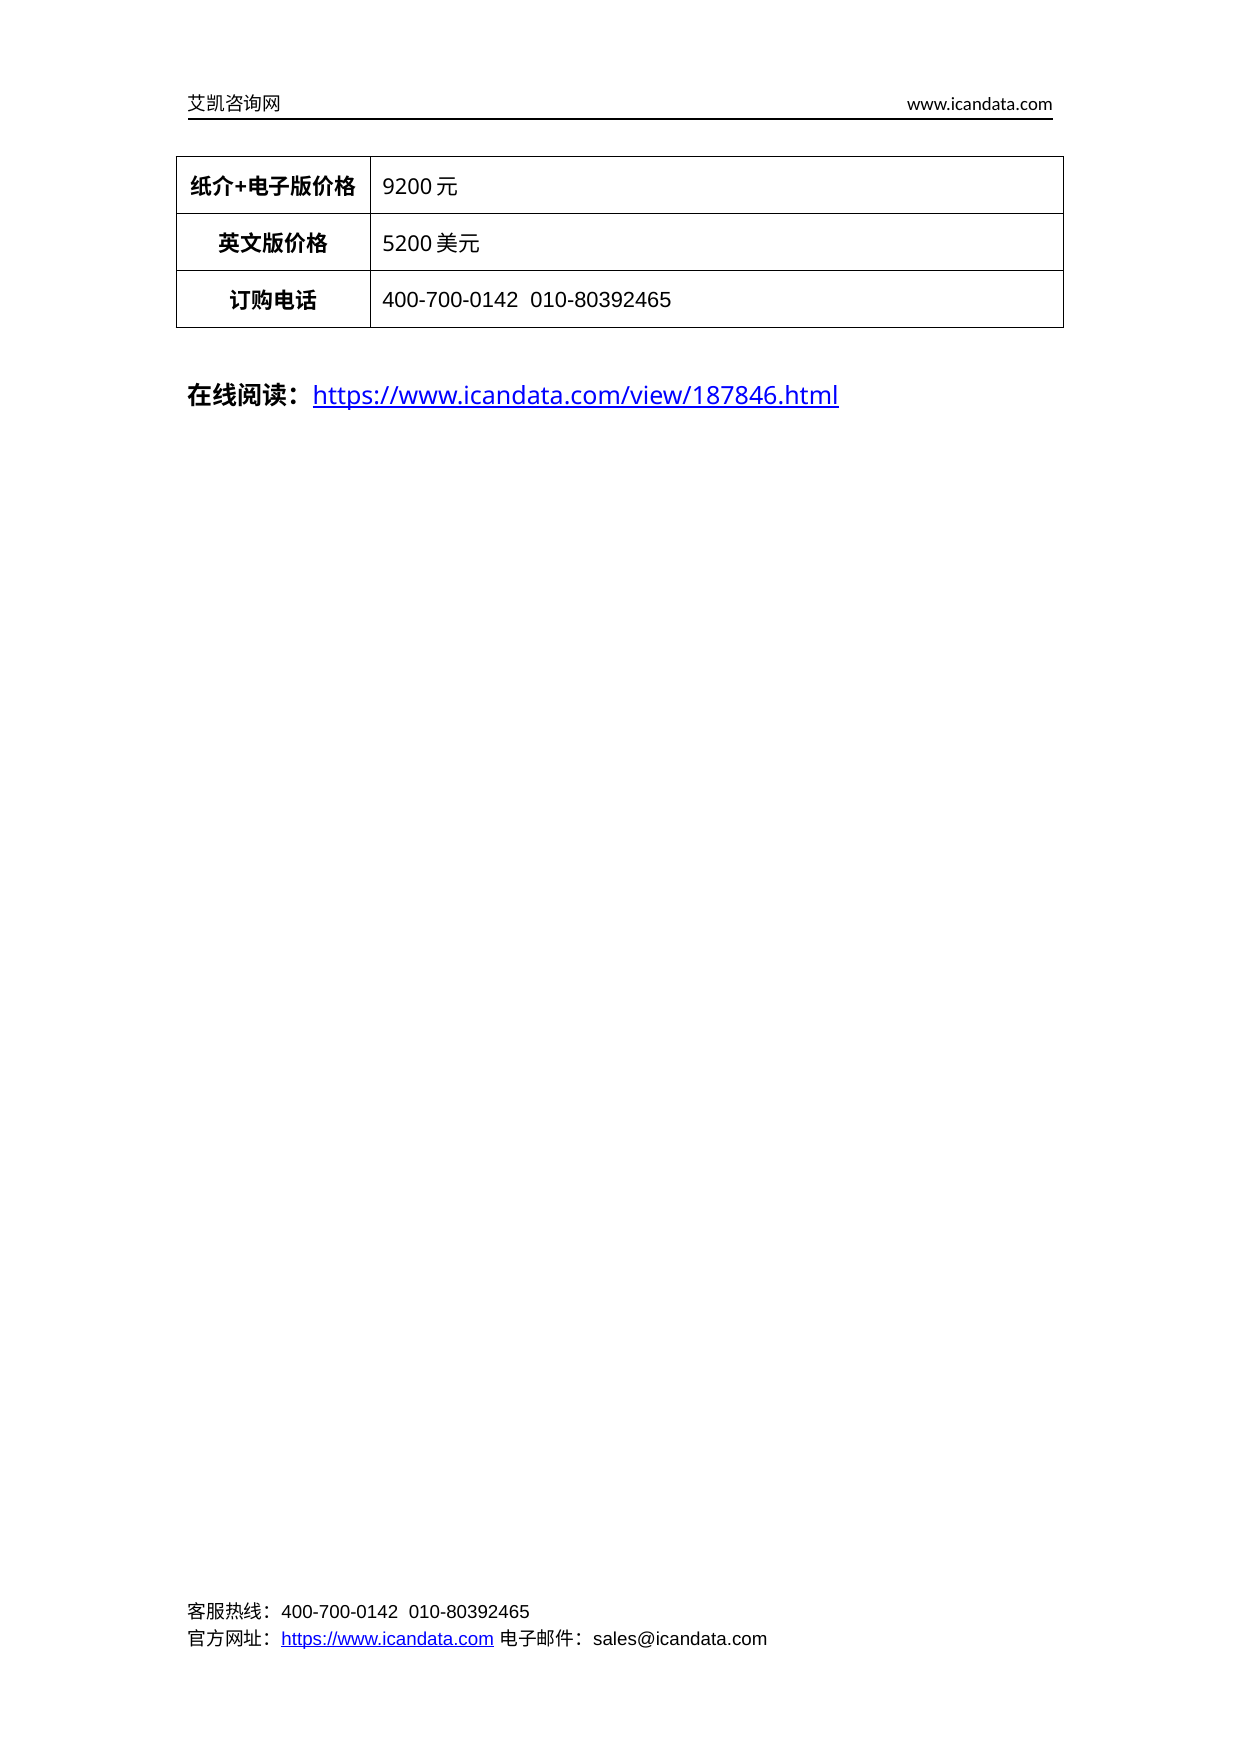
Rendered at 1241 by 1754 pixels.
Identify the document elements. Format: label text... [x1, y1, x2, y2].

table_cell 订购电话 [177, 271, 370, 327]
table_cell 英文版价格 [177, 214, 370, 270]
table_cell 5200美元 [371, 214, 1063, 270]
table_cell 纸介+电子版价格 [177, 157, 370, 213]
text 在线阅读：https://www.icandata.com/view/187846.html [187, 361, 1053, 426]
table_cell 400-700-0142 010-80392465 [371, 271, 1063, 327]
table_cell 9200元 [371, 157, 1063, 213]
